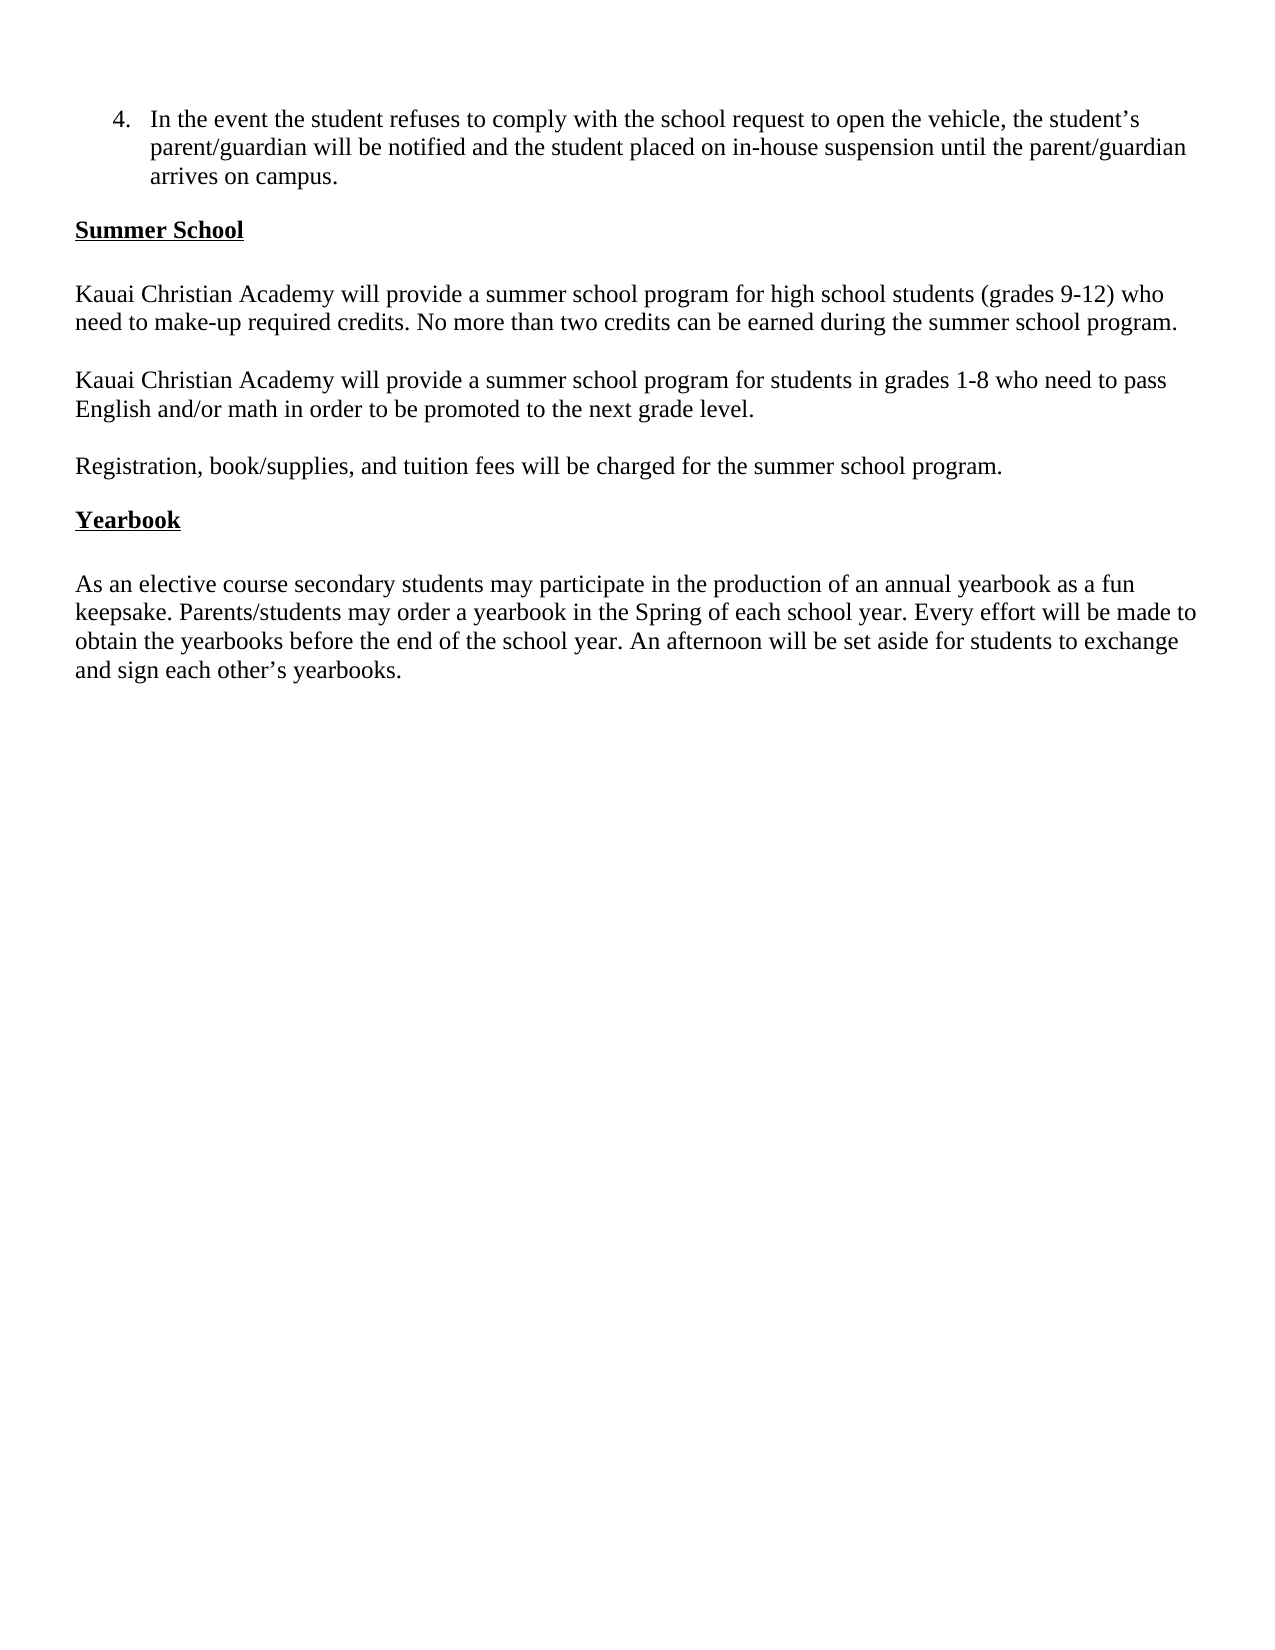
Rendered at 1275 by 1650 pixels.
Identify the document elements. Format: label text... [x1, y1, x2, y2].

text Summer School [75, 215, 1200, 244]
list In the event the student refuses to comply with the school request to open the vehicle, the student’s parent/guardian will be notified and the student placed on in-house suspension until the parent/guardian arrives on campus. [112, 104, 1200, 190]
text Registration, book/supplies, and tuition fees will be charged for the summer school program. [75, 451, 1200, 480]
text Kauai Christian Academy will provide a summer school program for students in grades 1-8 who need to pass English and/or math in order to be promoted to the next grade level. [75, 365, 1200, 422]
text As an elective course secondary students may participate in the production of an annual yearbook as a fun keepsake. Parents/students may order a yearbook in the Spring of each school year. Every effort will be made to obtain the yearbooks before the end of the school year. An afternoon will be set aside for students to exchange and sign each other’s yearbooks. [75, 569, 1200, 684]
text Yearbook [75, 505, 1200, 534]
text Kauai Christian Academy will provide a summer school program for high school students (grades 9-12) who need to make-up required credits. No more than two credits can be earned during the summer school program. [75, 279, 1200, 336]
